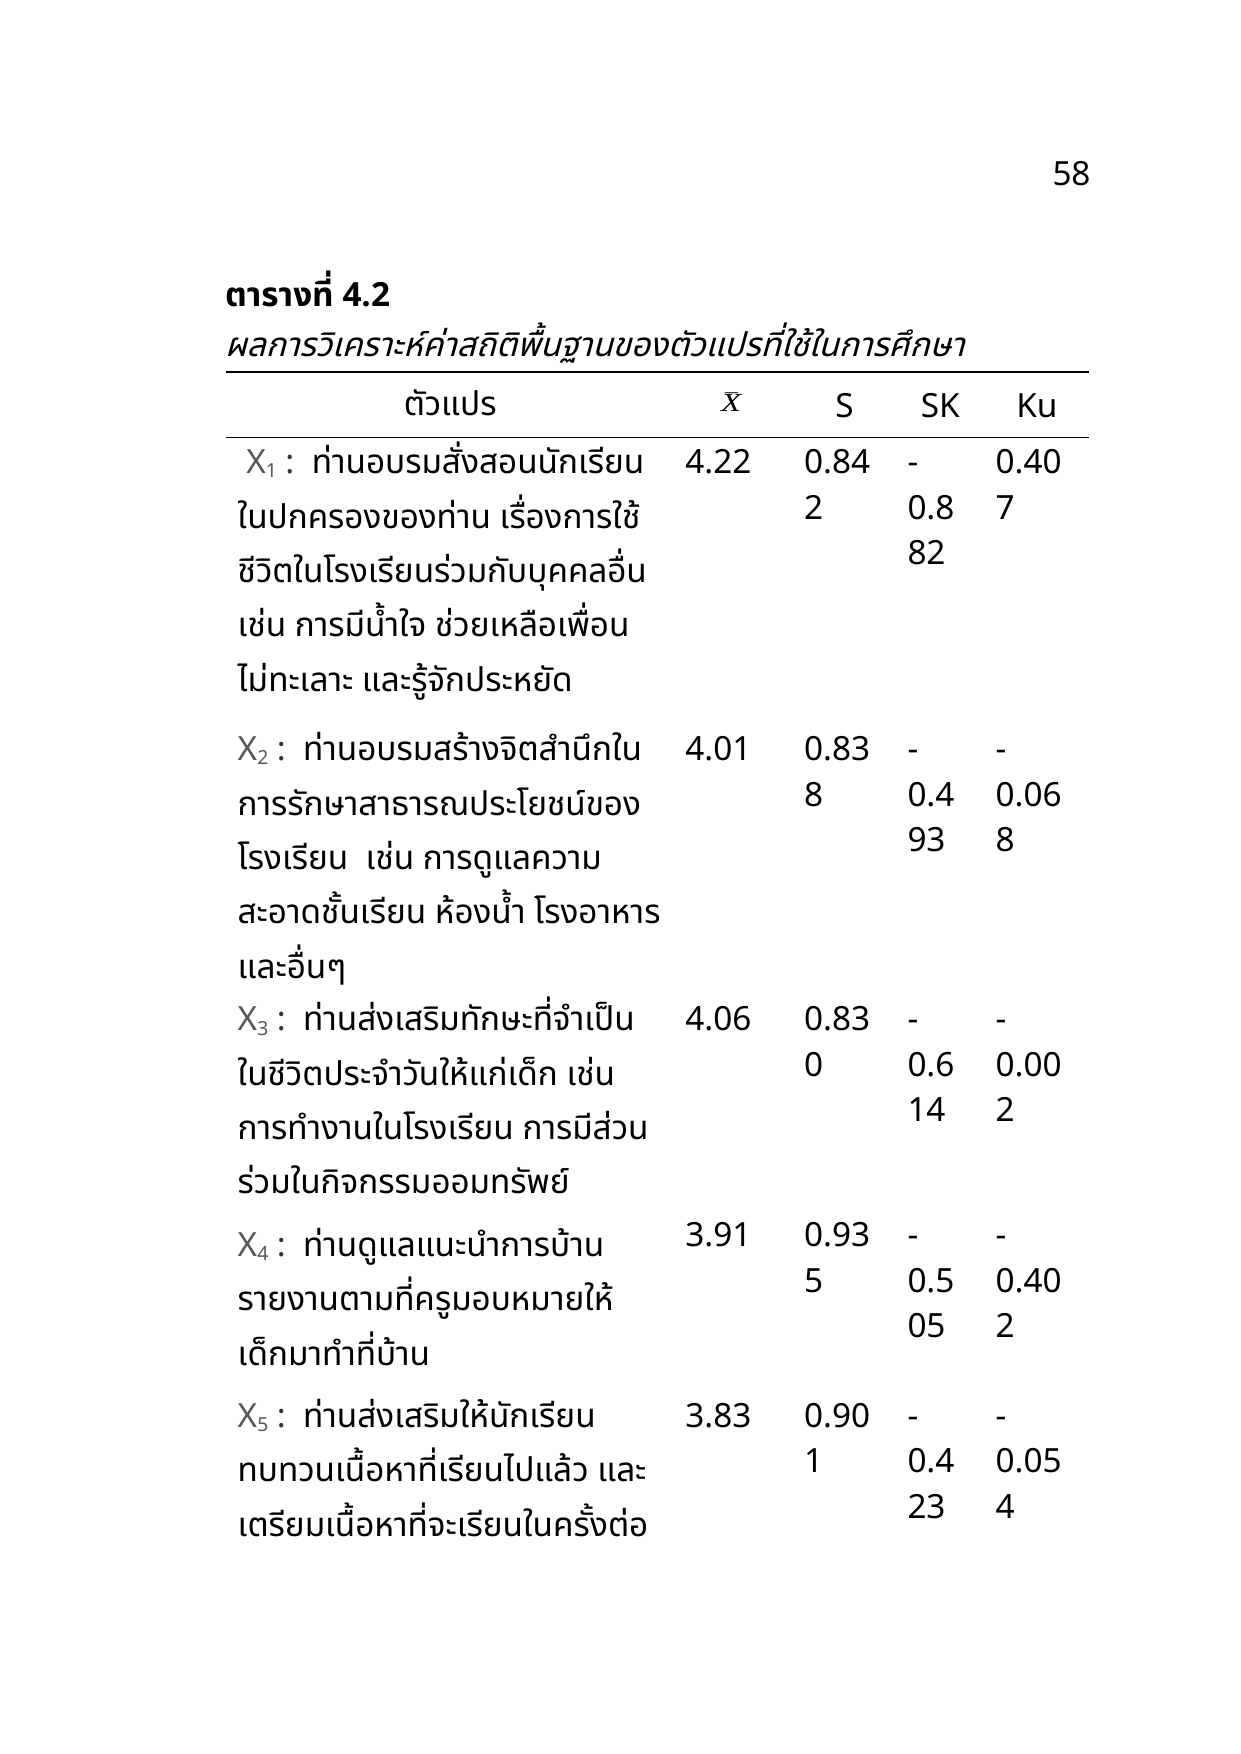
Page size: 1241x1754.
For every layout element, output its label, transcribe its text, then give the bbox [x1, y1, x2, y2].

text ผลการวิเคราะห์ค่าสถิติพื้นฐานของตัวแปรที่ใช้ในการศึกษา [225, 321, 1090, 371]
table_cell 0.935 [793, 1211, 896, 1392]
table_cell -0.614 [896, 995, 984, 1211]
table_cell X1 : ท่านอบรมสั่งสอนนักเรียนในปกครองของท่าน เรื่องการใช้ชีวิตในโรงเรียนร่วมกับบุคคลอื่น เช่น การมีน้ำใจ ช่วยเหลือเพื่อน ไม่ทะเลาะ และรู้จักประหยัด [226, 438, 674, 725]
table_header S [793, 373, 896, 437]
table_cell 3.91 [674, 1211, 793, 1392]
table_cell -0.493 [896, 725, 984, 995]
table_header [674, 373, 793, 437]
table_header ตัวแปร [226, 373, 674, 437]
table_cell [226, 1392, 674, 1551]
table_cell X3 : ท่านส่งเสริมทักษะที่จำเป็นในชีวิตประจำวันให้แก่เด็ก เช่นการทำงานในโรงเรียน การมีส่วนร่วมในกิจกรรมออมทรัพย์ [226, 995, 674, 1211]
table_cell -0.423 [896, 1392, 984, 1551]
table_cell -0.068 [984, 725, 1089, 995]
table_cell 0.830 [793, 995, 896, 1211]
table_header Ku [984, 373, 1089, 437]
table_cell 4.06 [674, 995, 793, 1211]
table_header SK [896, 373, 984, 437]
table_cell 0.901 [793, 1392, 896, 1551]
table_cell 0.407 [984, 438, 1089, 725]
table_cell -0.002 [984, 995, 1089, 1211]
table_cell 3.83 [674, 1392, 793, 1551]
table_cell -0.402 [984, 1211, 1089, 1392]
table_cell 4.22 [674, 438, 793, 725]
table_cell X4 : ท่านดูแลแนะนำการบ้าน รายงานตามที่ครูมอบหมายให้เด็กมาทำที่บ้าน [226, 1211, 674, 1392]
table_cell X2 : ท่านอบรมสร้างจิตสำนึกในการรักษาสาธารณประโยชน์ของโรงเรียน เช่น การดูแลความสะอาดชั้นเรียน ห้องน้ำ โรงอาหาร และอื่นๆ [226, 725, 674, 995]
table_cell -0.505 [896, 1211, 984, 1392]
table_cell -0.054 [984, 1392, 1089, 1551]
table_cell 4.01 [674, 725, 793, 995]
table_cell 0.842 [793, 438, 896, 725]
text ตารางที่ 4.2 [225, 270, 1090, 321]
table_cell 0.838 [793, 725, 896, 995]
table_cell -0.882 [896, 438, 984, 725]
